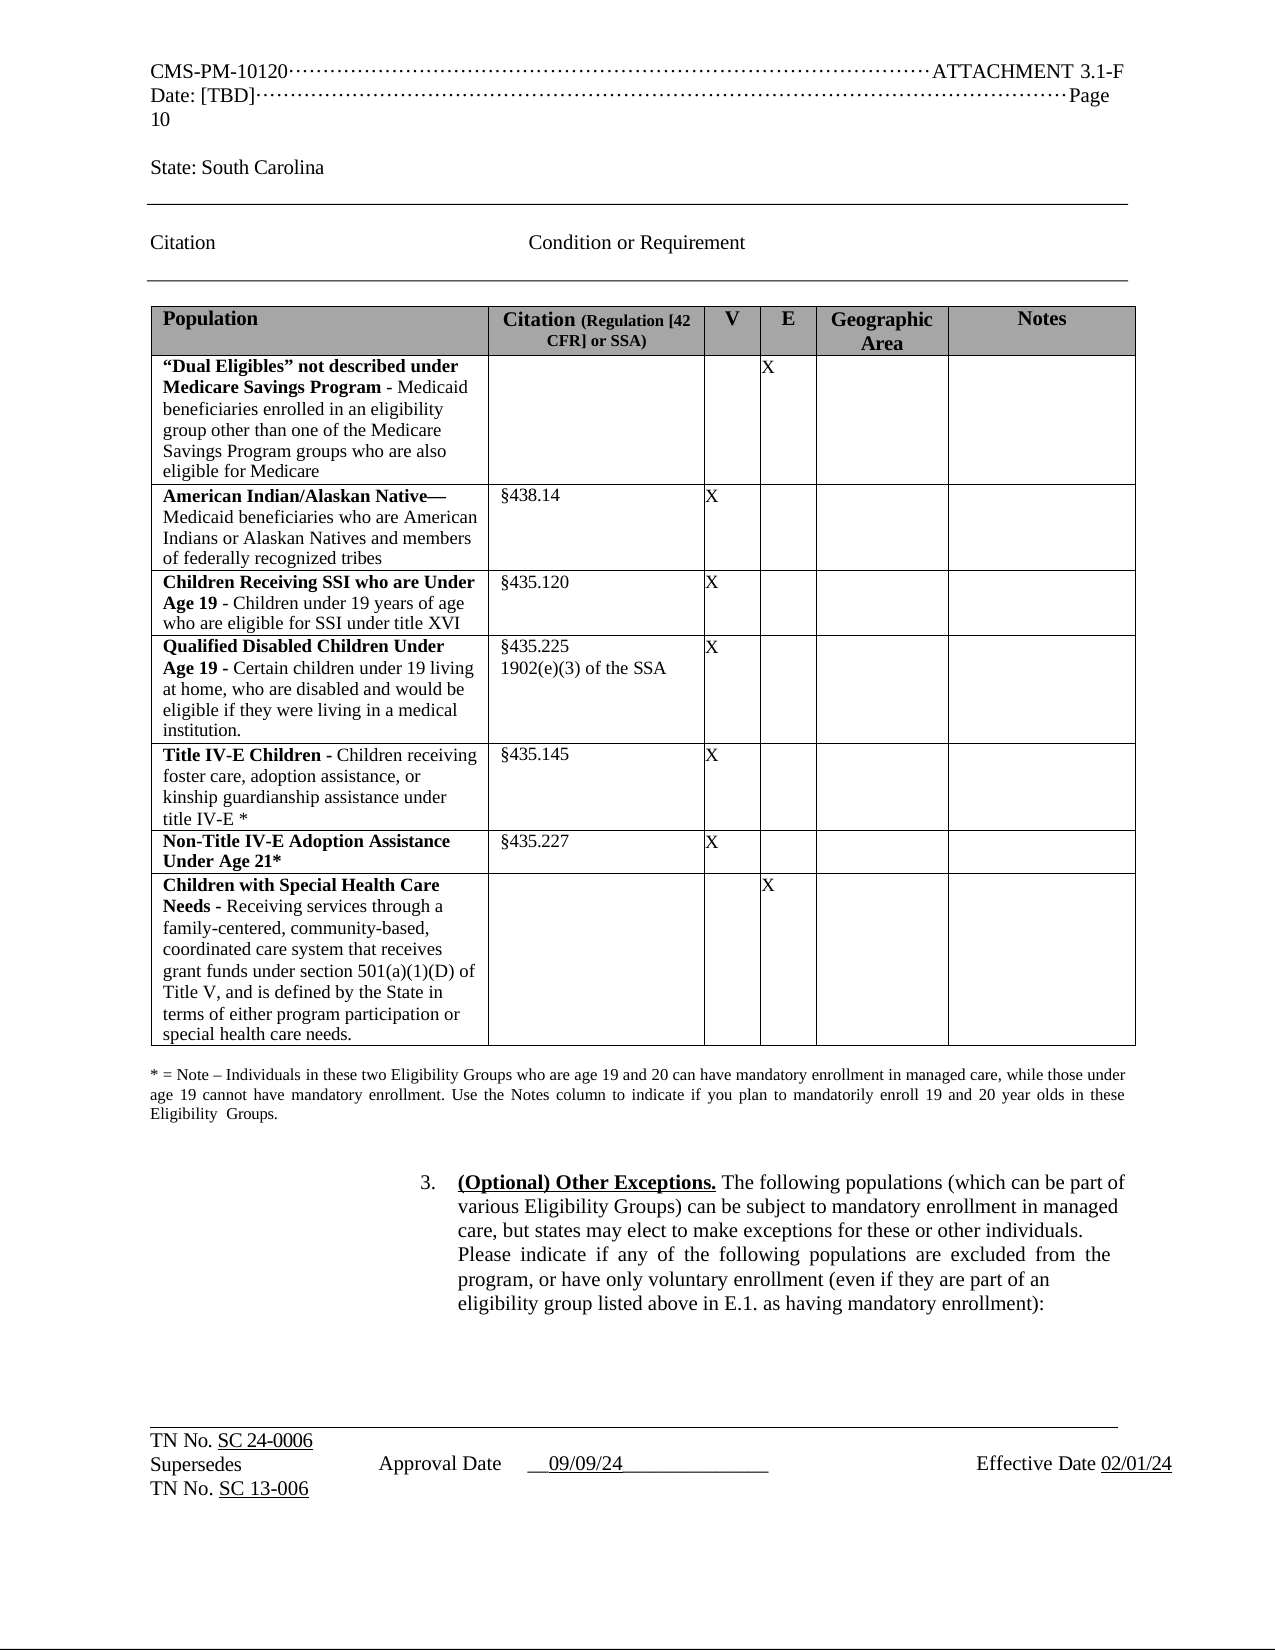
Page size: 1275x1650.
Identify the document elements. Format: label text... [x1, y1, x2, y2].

table_cell X [705, 571, 760, 635]
table_header E [761, 307, 816, 355]
table_cell [817, 744, 948, 830]
table_cell §435.227 [489, 831, 704, 872]
table_cell [949, 744, 1135, 830]
table_cell X [761, 874, 816, 1045]
table_cell Qualified Disabled Children Under Age 19 - Certain children under 19 living at home, who are disabled and would be eligible if they were living in a medical institution. [152, 636, 488, 743]
table_cell [705, 356, 760, 484]
table_cell [761, 571, 816, 635]
table_header Population [152, 307, 488, 355]
table_cell Non-Title IV-E Adoption Assistance Under Age 21* [152, 831, 488, 872]
table_cell [705, 874, 760, 1045]
table_cell X [705, 636, 760, 743]
table_header Notes [949, 307, 1135, 355]
table_header Geographic Area [817, 307, 948, 355]
table_cell §435.225 1902(e)(3) of the SSA [489, 636, 704, 743]
table_cell Children with Special Health Care Needs - Receiving services through a family-centered, community-based, coordinated care system that receives grant funds under section 501(a)(1)(D) of Title V, and is defined by the State in terms of either program participation or special health care needs. [152, 874, 488, 1045]
table_cell X [705, 744, 760, 830]
table_cell Title IV-E Children - Children receiving foster care, adoption assistance, or kinship guardianship assistance under title IV-E * [152, 744, 488, 830]
table_cell §435.145 [489, 744, 704, 830]
table_cell [817, 636, 948, 743]
table_cell [761, 744, 816, 830]
table_cell [949, 874, 1135, 1045]
table_cell X [705, 831, 760, 872]
text * = Note – Individuals in these two Eligibility Groups who are age 19 and 20 can have mandatory enrollment in managed care, while those under age 19 cannot have mandatory enrollment. Use the Notes column to indicate if you plan to mandatorily enroll 19 and 20 year olds in these Eligibility Groups. [150, 1065, 1126, 1123]
table_cell [489, 356, 704, 484]
table_cell [817, 356, 948, 484]
table_cell X [761, 356, 816, 484]
table_cell “Dual Eligibles” not described under Medicare Savings Program - Medicaid beneficiaries enrolled in an eligibility group other than one of the Medicare Savings Program groups who are also eligible for Medicare [152, 356, 488, 484]
table_cell [817, 571, 948, 635]
table_cell [949, 485, 1135, 570]
table_cell [949, 636, 1135, 743]
table_cell [761, 485, 816, 570]
table_cell [489, 874, 704, 1045]
table_header V [705, 307, 760, 355]
table_cell [761, 636, 816, 743]
table_cell [949, 356, 1135, 484]
table_cell [817, 831, 948, 872]
table_cell [949, 831, 1135, 872]
table_cell §438.14 [489, 485, 704, 570]
table_cell §435.120 [489, 571, 704, 635]
table_cell American Indian/Alaskan Native— Medicaid beneficiaries who are American Indians or Alaskan Natives and members of federally recognized tribes [152, 485, 488, 570]
text Citation Condition or Requirement [150, 229, 1146, 254]
table_cell X [705, 485, 760, 570]
list (Optional) Other Exceptions. The following populations (which can be part of various Eligibility Groups) can be subject to mandatory enrollment in managed care, but states may elect to make exceptions for these or other individuals. Please indicate if any of the following populations are excluded from the program, or have only voluntary enrollment (even if they are part of an eligibility group listed above in E.1. as having mandatory enrollment): [420, 1170, 1125, 1314]
table_cell [817, 874, 948, 1045]
table_header Citation (Regulation [42 CFR] or SSA) [489, 307, 704, 355]
table_cell Children Receiving SSI who are Under Age 19 - Children under 19 years of age who are eligible for SSI under title XVI [152, 571, 488, 635]
table_cell [817, 485, 948, 570]
table_cell [761, 831, 816, 872]
table_cell [949, 571, 1135, 635]
